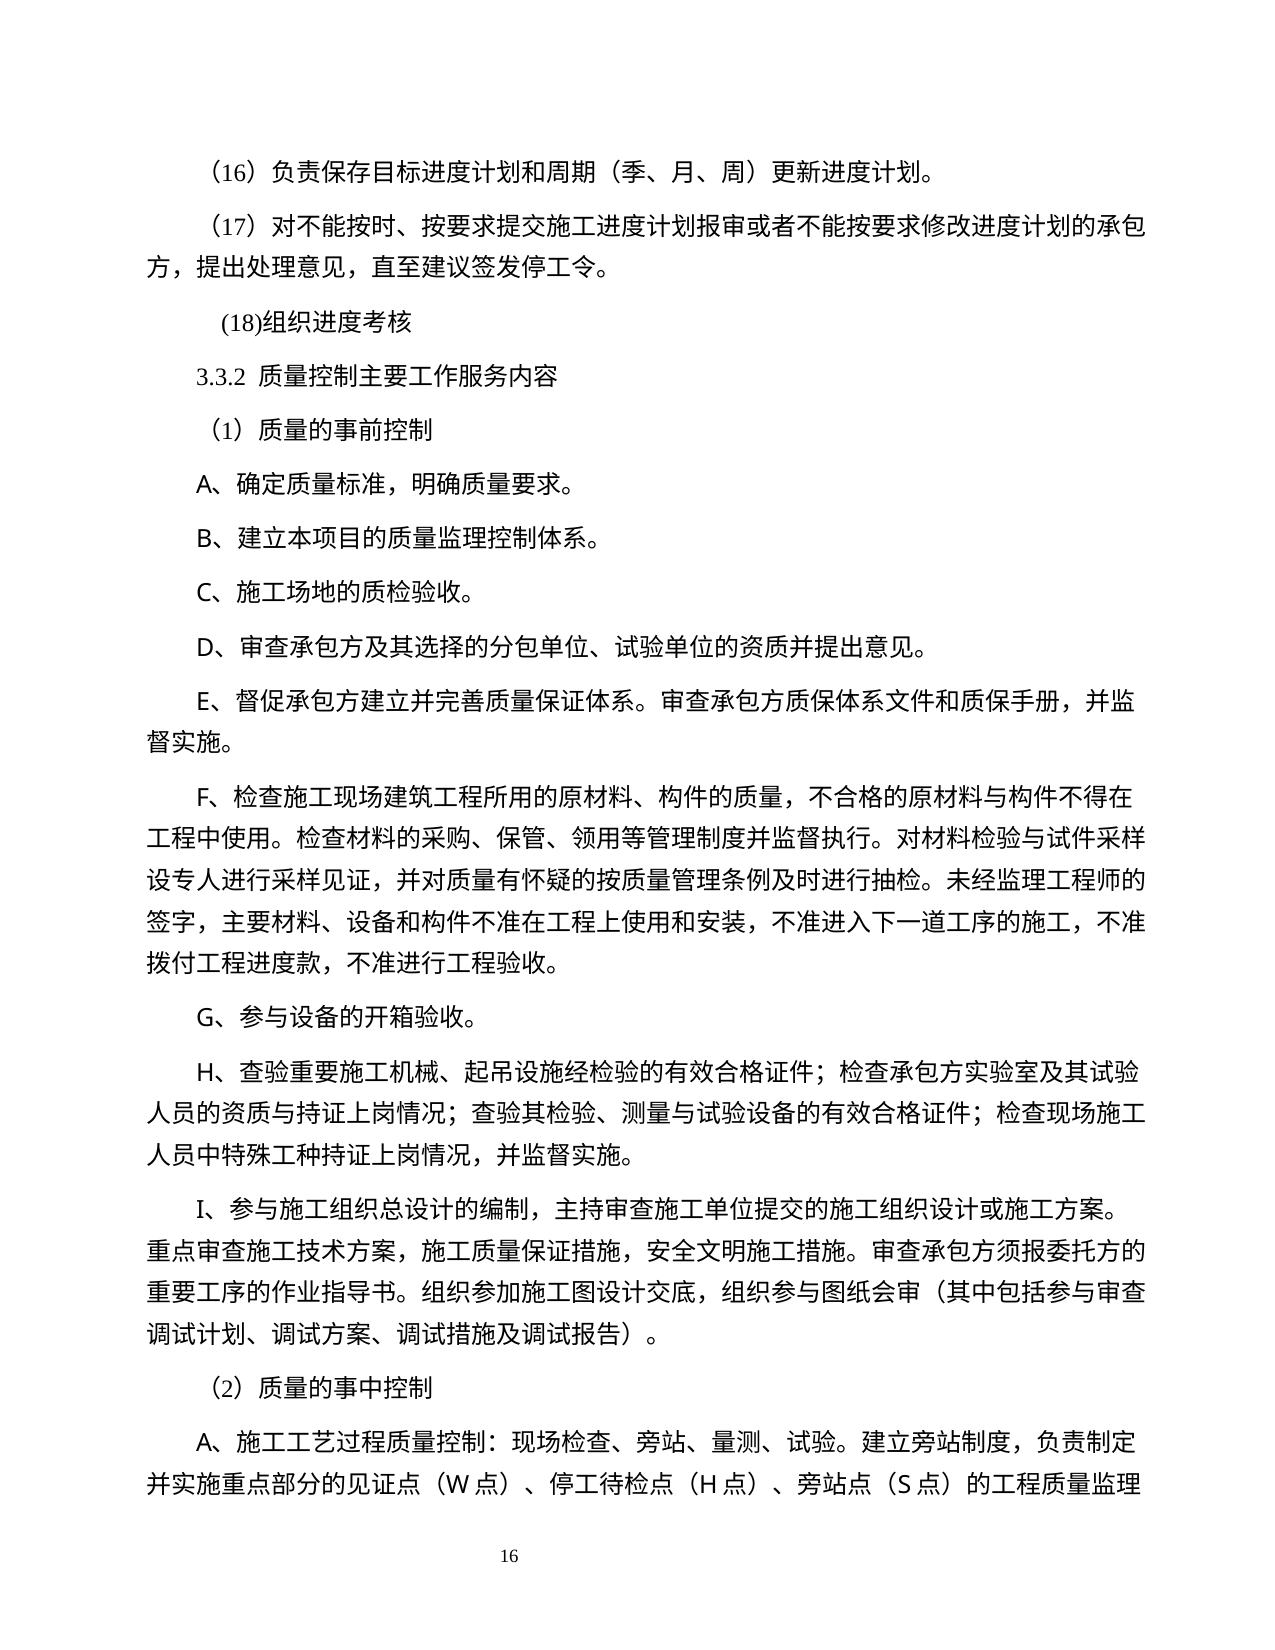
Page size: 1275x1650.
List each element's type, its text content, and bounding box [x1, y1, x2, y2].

text H、查验重要施工机械、起吊设施经检验的有效合格证件；检查承包方实验室及其试验人员的资质与持证上岗情况；查验其检验、测量与试验设备的有效合格证件；检查现场施工人员中特殊工种持证上岗情况，并监督实施。 [146, 1048, 1152, 1173]
text （2）质量的事中控制 [146, 1364, 1152, 1406]
text A、确定质量标准，明确质量要求。 [146, 460, 1152, 502]
text B、建立本项目的质量监理控制体系。 [146, 514, 1152, 556]
text E、督促承包方建立并完善质量保证体系。审查承包方质保体系文件和质保手册，并监督实施。 [146, 677, 1152, 760]
text 3.3.2 质量控制主要工作服务内容 [146, 352, 1152, 393]
text (18)组织进度考核 [146, 298, 1152, 339]
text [146, 1418, 1152, 1502]
text I、参与施工组织总设计的编制，主持审查施工单位提交的施工组织设计或施工方案。重点审查施工技术方案，施工质量保证措施，安全文明施工措施。审查承包方须报委托方的重要工序的作业指导书。组织参加施工图设计交底，组织参与图纸会审（其中包括参与审查调试计划、调试方案、调试措施及调试报告）。 [146, 1185, 1152, 1352]
text D、审查承包方及其选择的分包单位、试验单位的资质并提出意见。 [146, 623, 1152, 664]
text F、检查施工现场建筑工程所用的原材料、构件的质量，不合格的原材料与构件不得在工程中使用。检查材料的采购、保管、领用等管理制度并监督执行。对材料检验与试件采样设专人进行采样见证，并对质量有怀疑的按质量管理条例及时进行抽检。未经监理工程师的签字，主要材料、设备和构件不准在工程上使用和安装，不准进入下一道工序的施工，不准拨付工程进度款，不准进行工程验收。 [146, 773, 1152, 981]
text （16）负责保存目标进度计划和周期（季、月、周）更新进度计划。 [146, 148, 1152, 189]
text （1）质量的事前控制 [146, 406, 1152, 448]
text G、参与设备的开箱验收。 [146, 993, 1152, 1035]
text （17）对不能按时、按要求提交施工进度计划报审或者不能按要求修改进度计划的承包方，提出处理意见，直至建议签发停工令。 [146, 202, 1152, 285]
text C、施工场地的质检验收。 [146, 568, 1152, 610]
